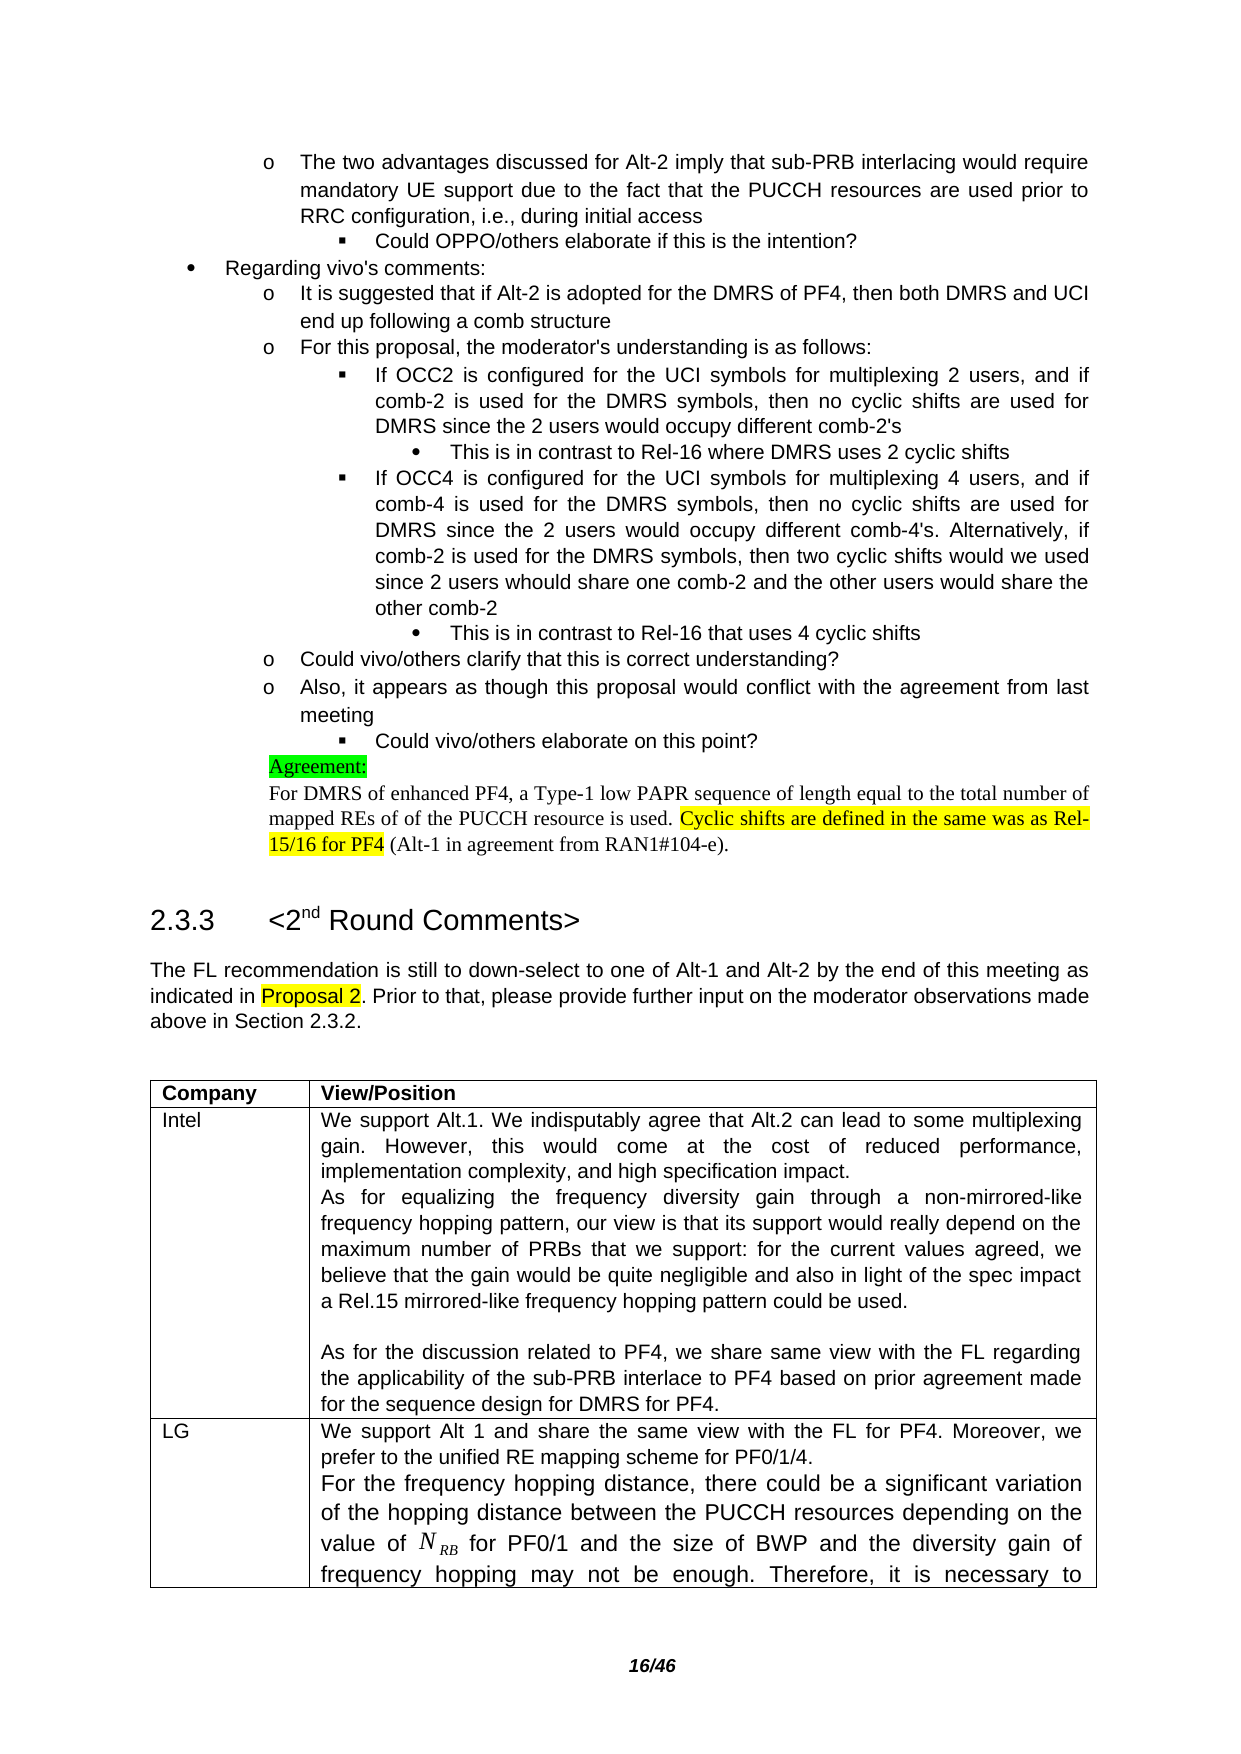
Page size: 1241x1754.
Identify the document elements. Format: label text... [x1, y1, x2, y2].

table_header View/Position [310, 1081, 1096, 1107]
table_header Company [151, 1081, 309, 1107]
text The FL recommendation is still to down-select to one of Alt-1 and Alt-2 by the end of this meeting as indicated in Proposal 2. Prior to that, please provide further input on the moderator observations made above in Section 2.3.2. [150, 958, 1090, 1033]
list Could vivo/others clarify that this is correct understanding? [262, 647, 1090, 673]
table_cell Intel [151, 1108, 309, 1418]
subtitle 2.3.3 <2nd Round Comments> [150, 903, 1090, 936]
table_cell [310, 1419, 1096, 1587]
list Also, it appears as though this proposal would conflict with the agreement from last meeting [262, 675, 1090, 727]
list If OCC4 is configured for the UCI symbols for multiplexing 4 users, and if comb-4 is used for the DMRS symbols, then no cyclic shifts are used for DMRS since the 2 users would occupy different comb-4's. Alternatively, if comb-2 is used for the DMRS symbols, then two cyclic shifts would we used since 2 users whould share one comb-2 and the other users would share the other comb-2 [337, 466, 1090, 619]
list The two advantages discussed for Alt-2 imply that sub-PRB interlacing would require mandatory UE support due to the fact that the PUCCH resources are used prior to RRC configuration, i.e., during initial access [262, 150, 1090, 227]
list This is in contrast to Rel-16 that uses 4 cyclic shifts [412, 621, 1090, 645]
table_cell We support Alt.1. We indisputably agree that Alt.2 can lead to some multiplexing gain. However, this would come at the cost of reduced performance, implementation complexity, and high specification impact. As for equalizing the frequency diversity gain through a non-mirrored-like frequency hopping pattern, our view is that its support would really depend on the maximum number of PRBs that we support: for the current values agreed, we believe that the gain would be quite negligible and also in light of the spec impact a Rel.15 mirrored-like frequency hopping pattern could be used. As for the discussion related to PF4, we share same view with the FL regarding the applicability of the sub-PRB interlace to PF4 based on prior agreement made for the sequence design for DMRS for PF4. [310, 1108, 1096, 1418]
list It is suggested that if Alt-2 is adopted for the DMRS of PF4, then both DMRS and UCI end up following a comb structure [262, 281, 1090, 333]
list Regarding vivo's comments: [187, 255, 1090, 279]
text Agreement: [268, 754, 1090, 778]
list For this proposal, the moderator's understanding is as follows: [262, 335, 1090, 361]
table_cell LG [151, 1419, 309, 1587]
list Could OPPO/others elaborate if this is the intention? [337, 229, 1090, 253]
list This is in contrast to Rel-16 where DMRS uses 2 cyclic shifts [412, 440, 1090, 464]
text For DMRS of enhanced PF4, a Type-1 low PAPR sequence of length equal to the total number of mapped REs of of the PUCCH resource is used. Cyclic shifts are defined in the same was as Rel-15/16 for PF4 (Alt-1 in agreement from RAN1#104-e). [268, 780, 1090, 856]
list If OCC2 is configured for the UCI symbols for multiplexing 2 users, and if comb-2 is used for the DMRS symbols, then no cyclic shifts are used for DMRS since the 2 users would occupy different comb-2's [337, 363, 1090, 438]
list Could vivo/others elaborate on this point? [337, 728, 1090, 753]
